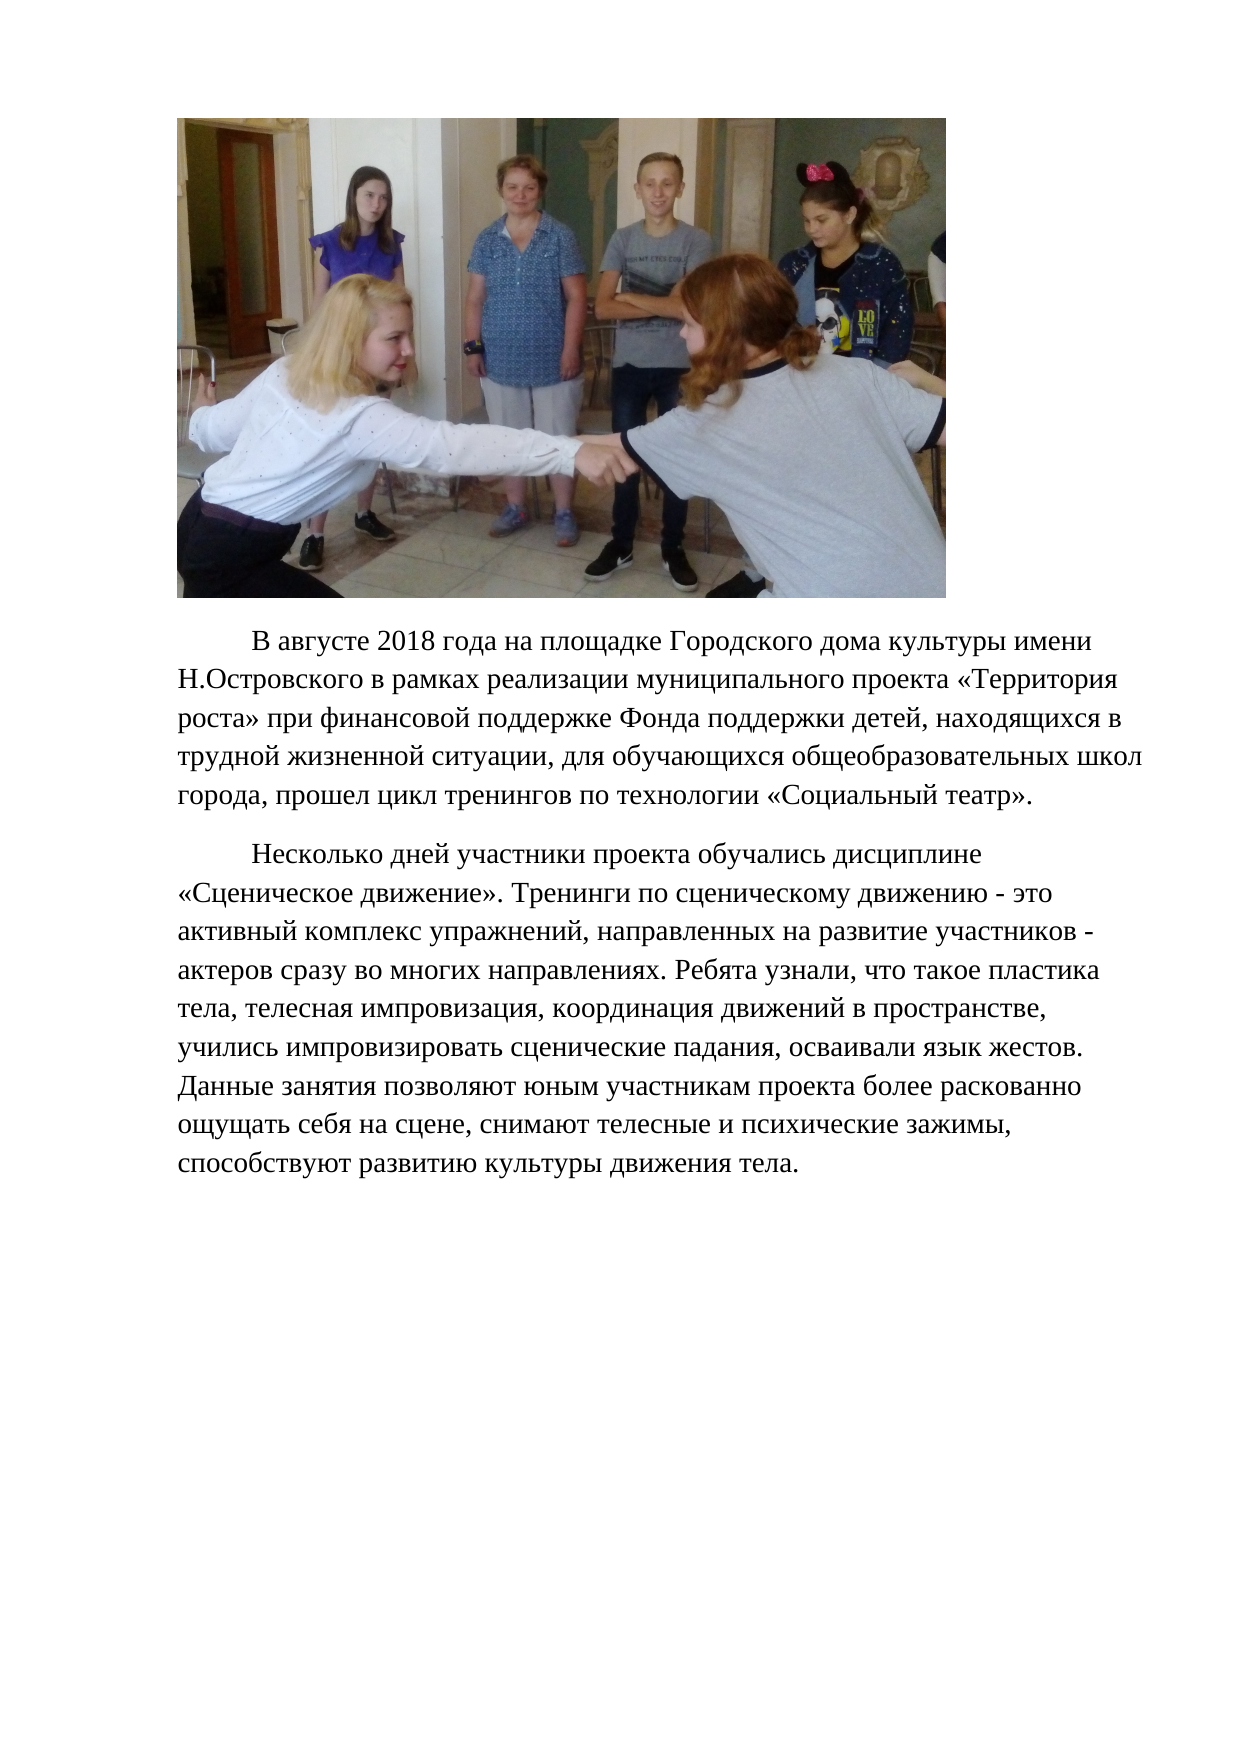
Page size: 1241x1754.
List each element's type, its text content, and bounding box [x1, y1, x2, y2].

text Несколько дней участники проекта обучались дисциплине «Сценическое движение». Тренинги по сценическому движению - это активный комплекс упражнений, направленных на развитие участников - актеров сразу во многих направлениях. Ребята узнали, что такое пластика тела, телесная импровизация, координация движений в пространстве, учились импровизировать сценические падания, осваивали язык жестов. Данные занятия позволяют юным участникам проекта более раскованно ощущать себя на сцене, снимают телесные и психические зажимы, способствуют развитию культуры движения тела. [177, 836, 1152, 1178]
text В августе 2018 года на площадке Городского дома культуры имени Н.Островского в рамках реализации муниципального проекта «Территория роста» при финансовой поддержке Фонда поддержки детей, находящихся в трудной жизненной ситуации, для обучающихся общеобразовательных школ города, прошел цикл тренингов по технологии «Социальный театр». [177, 623, 1152, 811]
picture [177, 118, 946, 598]
